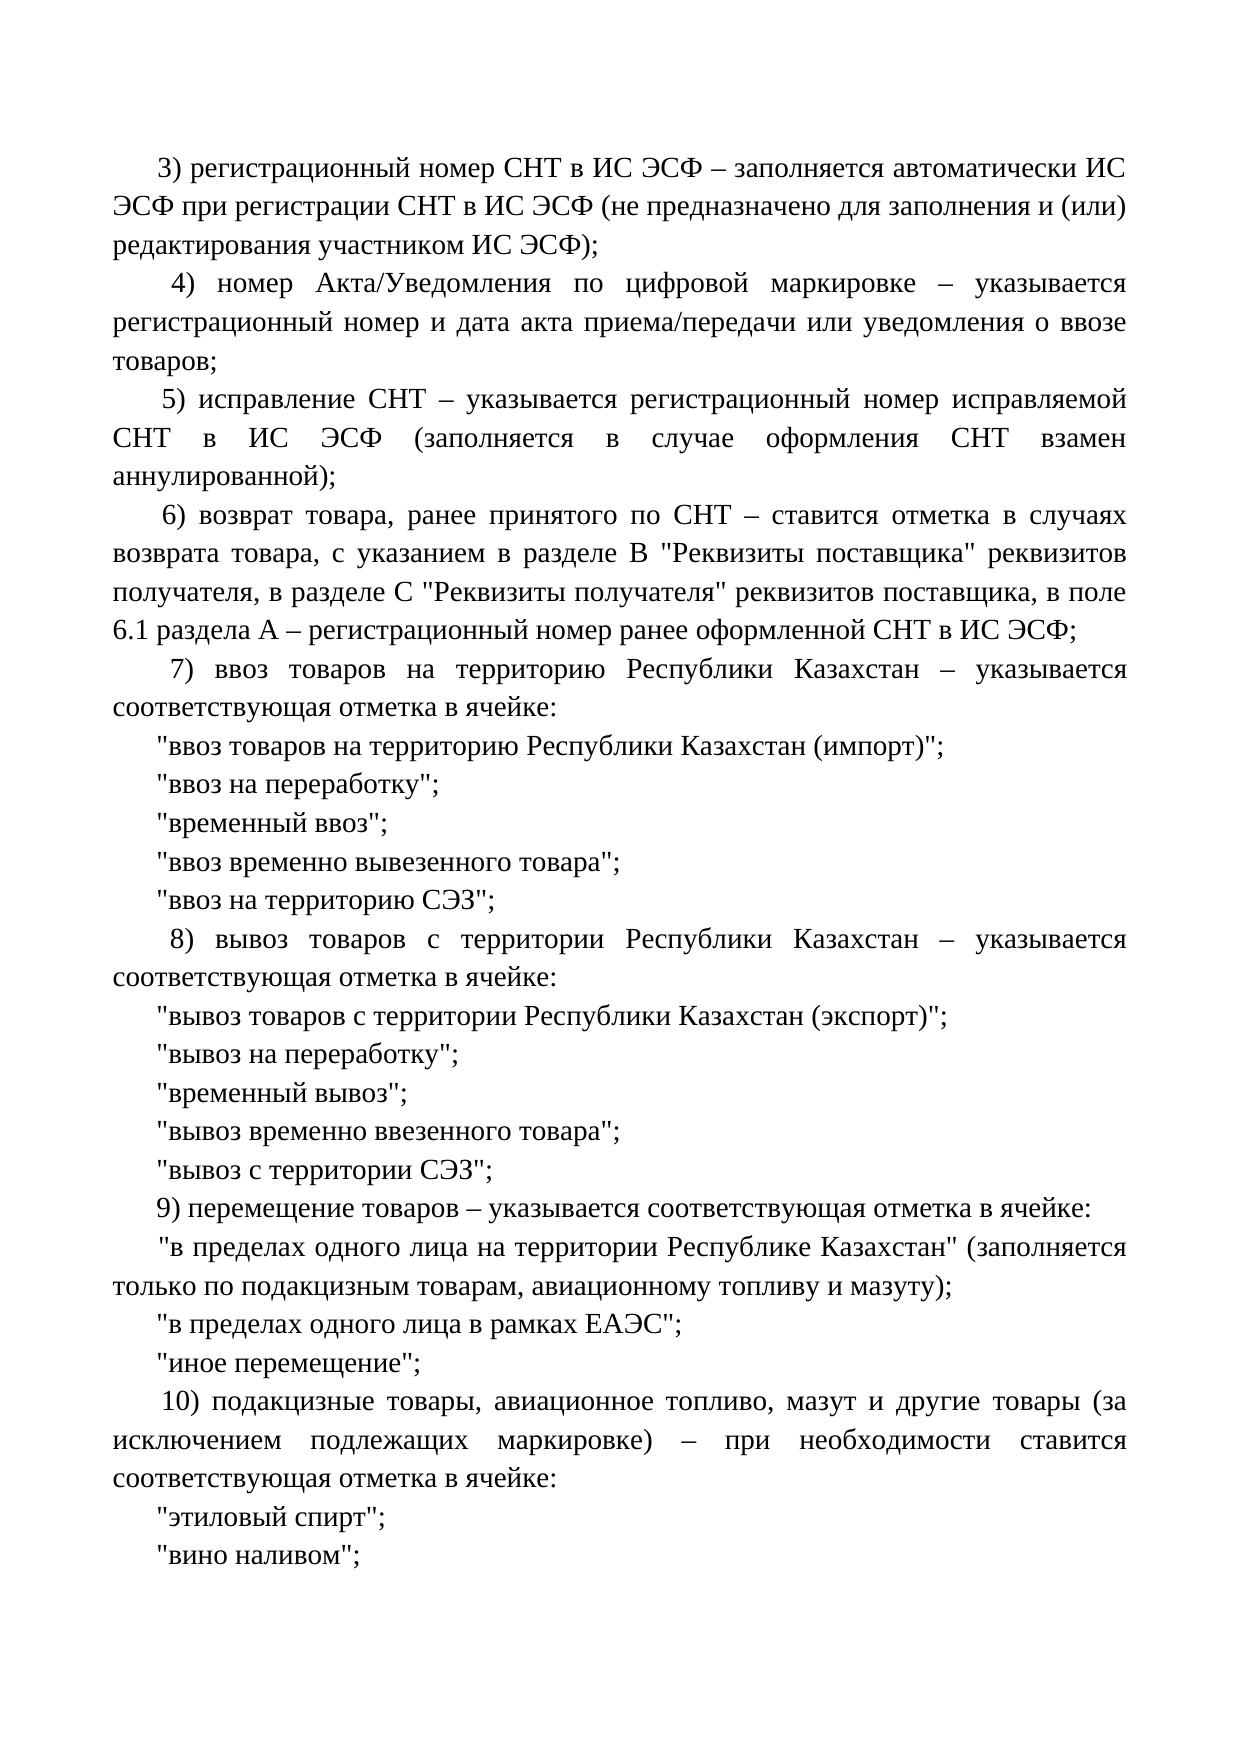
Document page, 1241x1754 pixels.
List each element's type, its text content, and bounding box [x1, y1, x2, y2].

text "этиловый спирт"; [112, 1499, 1128, 1532]
text "в пределах одного лица на территории Республике Казахстан" (заполняется только по подакцизным товарам, авиационному топливу и мазуту); [112, 1229, 1128, 1301]
text "ввоз временно вывезенного товара"; [112, 844, 1128, 877]
text 6) возврат товара, ранее принятого по СНТ – ставится отметка в случаях возврата товара, с указанием в разделе В "Реквизиты поставщика" реквизитов получателя, в разделе С "Реквизиты получателя" реквизитов поставщика, в поле 6.1 раздела А – регистрационный номер ранее оформленной СНТ в ИС ЭСФ; [112, 497, 1128, 646]
text 8) вывоз товаров с территории Республики Казахстан – указывается соответствующая отметка в ячейке: [112, 921, 1128, 993]
text "вино наливом"; [112, 1537, 1128, 1571]
text "временный ввоз"; [112, 805, 1128, 839]
text 10) подакцизные товары, авиационное топливо, мазут и другие товары (за исключением подлежащих маркировке) – при необходимости ставится соответствующая отметка в ячейке: [112, 1383, 1128, 1494]
text 7) ввоз товаров на территорию Республики Казахстан – указывается соответствующая отметка в ячейке: [112, 651, 1128, 723]
text "вывоз товаров с территории Республики Казахстан (экспорт)"; [112, 998, 1128, 1031]
text 9) перемещение товаров – указывается соответствующая отметка в ячейке: [112, 1191, 1128, 1224]
text "временный вывоз"; [112, 1075, 1128, 1108]
text 4) номер Акта/Уведомления по цифровой маркировке – указывается регистрационный номер и дата акта приема/передачи или уведомления о ввозе товаров; [112, 266, 1128, 376]
text 5) исправление СНТ – указывается регистрационный номер исправляемой СНТ в ИС ЭСФ (заполняется в случае оформления СНТ взамен аннулированной); [112, 381, 1128, 492]
text "ввоз на переработку"; [112, 767, 1128, 800]
text "в пределах одного лица в рамках ЕАЭС"; [112, 1306, 1128, 1340]
text "ввоз товаров на территорию Республики Казахстан (импорт)"; [112, 728, 1128, 762]
text "вывоз временно ввезенного товара"; [112, 1113, 1128, 1147]
text "ввоз на территорию СЭЗ"; [112, 882, 1128, 916]
text "иное перемещение"; [112, 1345, 1128, 1378]
text "вывоз на переработку"; [112, 1036, 1128, 1070]
text 3) регистрационный номер СНТ в ИС ЭСФ – заполняется автоматически ИС ЭСФ при регистрации СНТ в ИС ЭСФ (не предназначено для заполнения и (или) редактирования участником ИС ЭСФ); [112, 150, 1128, 261]
text "вывоз с территории СЭЗ"; [112, 1152, 1128, 1186]
